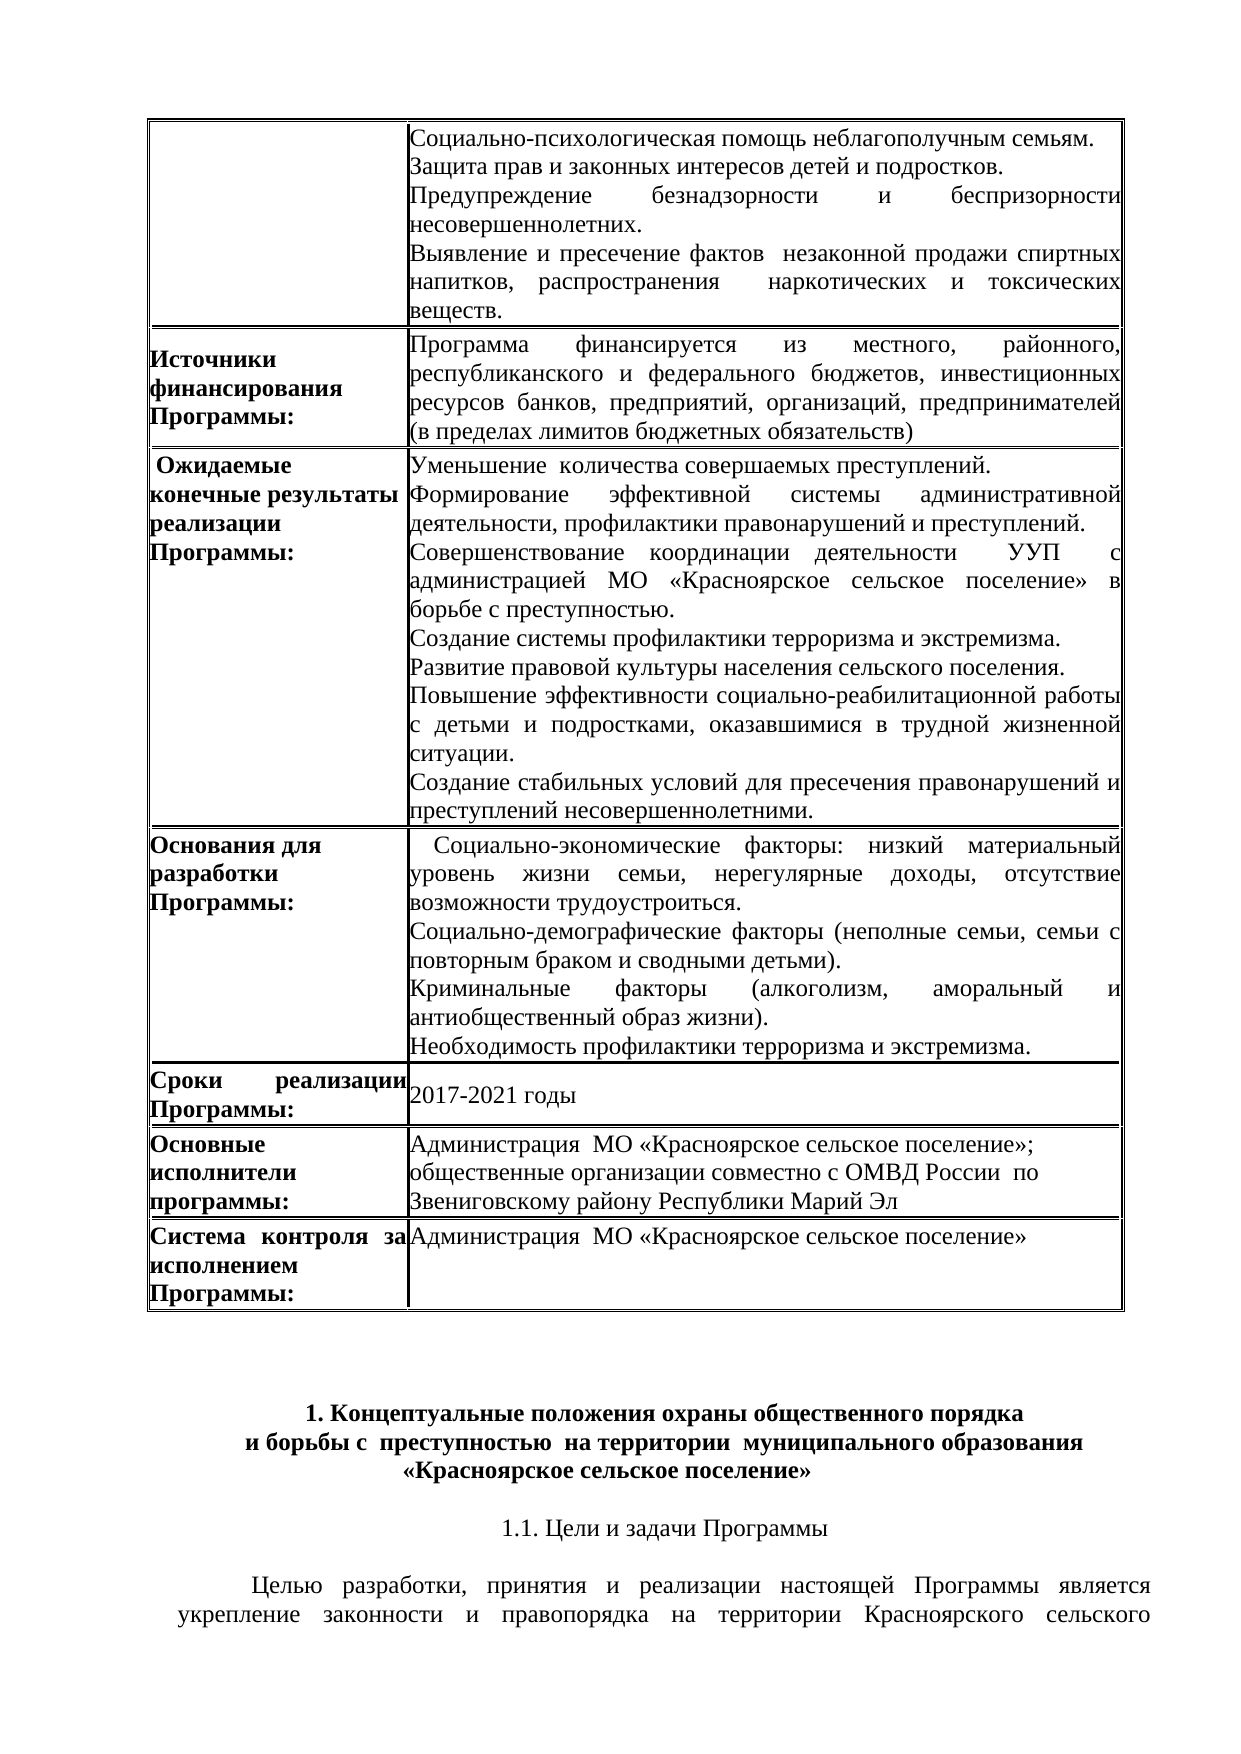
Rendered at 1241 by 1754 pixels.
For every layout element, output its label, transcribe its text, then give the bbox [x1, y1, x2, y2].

text и борьбы с преступностью на территории муниципального образования [177, 1427, 1152, 1456]
table_cell Администрация МО «Красноярское сельское поселение» [408, 1216, 1122, 1309]
table_cell Ожидаемые конечные результаты реализации Программы: [148, 446, 408, 825]
table_cell Социально-экономические факторы: низкий материальный уровень жизни семьи, нерегулярные доходы, отсутствие возможности трудоустроиться. Социально-демографические факторы (неполные семьи, семьи с повторным браком и сводными детьми). Криминальные факторы (алкоголизм, аморальный и антиобщественный образ жизни). Необходимость профилактики терроризма и экстремизма. [410, 825, 1122, 1061]
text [177, 1571, 1152, 1628]
text 1.1. Цели и задачи Программы [177, 1513, 1152, 1542]
table_cell 2017-2021 годы [410, 1061, 1121, 1124]
table_cell Администрация МО «Красноярское сельское поселение»; общественные организации совместно с ОМВД России по Звениговскому району Республики Марий Эл [410, 1124, 1122, 1216]
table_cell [408, 122, 1121, 325]
table_cell Основные исполнители программы: [150, 1124, 407, 1216]
table_cell Программа финансируется из местного, районного, республиканского и федерального бюджетов, инвестиционных ресурсов банков, предприятий, организаций, предпринимателей (в пределах лимитов бюджетных обязательств) [410, 325, 1122, 446]
text 1. Концептуальные положения охраны общественного порядка [177, 1398, 1152, 1427]
table_cell Сроки реализации Программы: [150, 1061, 407, 1124]
table_cell Основания для разработки Программы: [150, 825, 407, 1061]
table_cell Задачи программы: [150, 120, 408, 325]
table_cell Система контроля за исполнением Программы: [150, 1216, 408, 1309]
table_cell Источники финансирования Программы: [150, 325, 407, 446]
text «Красноярское сельское поселение» [177, 1456, 1152, 1484]
table_cell Уменьшение количества совершаемых преступлений. Формирование эффективной системы административной деятельности, профилактики правонарушений и преступлений. Совершенствование координации деятельности УУП с администрацией МО «Красноярское сельское поселение» в борьбе с преступностью. Создание системы профилактики терроризма и экстремизма. Развитие правовой культуры населения сельского поселения. Повышение эффективности социально-реабилитационной работы с детьми и подростками, оказавшимися в трудной жизненной ситуации. Создание стабильных условий для пресечения правонарушений и преступлений несовершеннолетними. [408, 446, 1123, 825]
